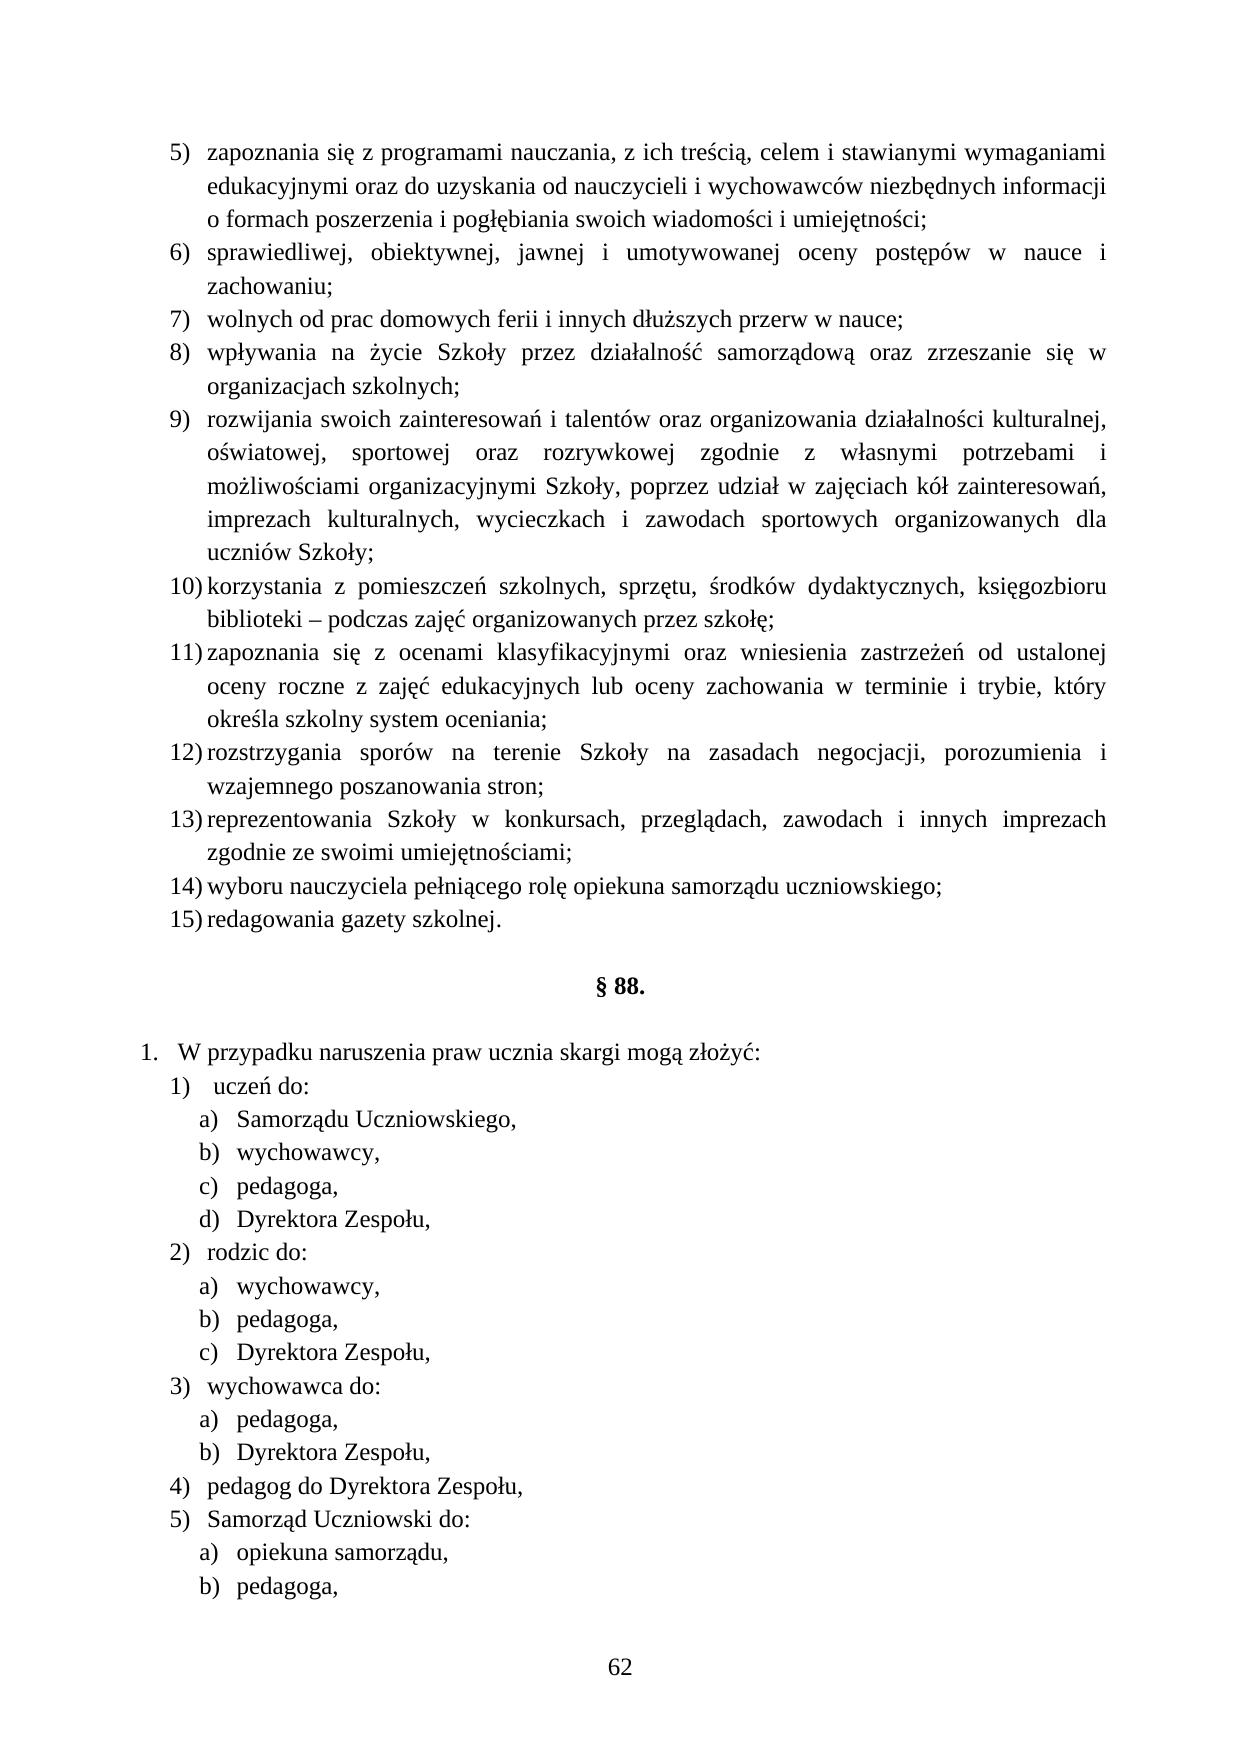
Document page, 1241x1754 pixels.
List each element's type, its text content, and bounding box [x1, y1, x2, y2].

list sprawiedliwej, obiektywnej, jawnej i umotywowanej oceny postępów w nauce i zachowaniu; [169, 233, 1107, 299]
list Samorządu Uczniowskiego, [199, 1099, 1107, 1133]
list pedagoga, [199, 1399, 1107, 1433]
list W przypadku naruszenia praw ucznia skargi mogą złożyć: [140, 1033, 1107, 1066]
list wychowawcy, [199, 1266, 1107, 1299]
list Dyrektora Zespołu, [199, 1199, 1107, 1233]
list Dyrektora Zespołu, [199, 1333, 1107, 1366]
list pedagoga, [199, 1299, 1107, 1333]
list zapoznania się z programami nauczania, z ich treścią, celem i stawianymi wymaganiami edukacyjnymi oraz do uzyskania od nauczycieli i wychowawców niezbędnych informacji o formach poszerzenia i pogłębiania swoich wiadomości i umiejętności; [169, 133, 1107, 233]
list rozstrzygania sporów na terenie Szkoły na zasadach negocjacji, porozumienia i wzajemnego poszanowania stron; [169, 733, 1107, 799]
list korzystania z pomieszczeń szkolnych, sprzętu, środków dydaktycznych, księgozbioru biblioteki – podczas zajęć organizowanych przez szkołę; [169, 566, 1107, 633]
list pedagoga, [199, 1566, 1107, 1599]
list wyboru nauczyciela pełniącego rolę opiekuna samorządu uczniowskiego; [169, 866, 1107, 899]
list reprezentowania Szkoły w konkursach, przeglądach, zawodach i innych imprezach zgodnie ze swoimi umiejętnościami; [169, 799, 1107, 866]
list redagowania gazety szkolnej. [169, 899, 1107, 933]
list opiekuna samorządu, [199, 1533, 1107, 1566]
list uczeń do: [169, 1066, 1107, 1099]
list zapoznania się z ocenami klasyfikacyjnymi oraz wniesienia zastrzeżeń od ustalonej oceny roczne z zajęć edukacyjnych lub oceny zachowania w terminie i trybie, który określa szkolny system oceniania; [169, 633, 1107, 733]
text § 88. [133, 966, 1107, 999]
list rodzic do: [169, 1233, 1107, 1266]
list Dyrektora Zespołu, [199, 1433, 1107, 1466]
list rozwijania swoich zainteresowań i talentów oraz organizowania działalności kulturalnej, oświatowej, sportowej oraz rozrywkowej zgodnie z własnymi potrzebami i możliwościami organizacyjnymi Szkoły, poprzez udział w zajęciach kół zainteresowań, imprezach kulturalnych, wycieczkach i zawodach sportowych organizowanych dla uczniów Szkoły; [169, 399, 1107, 566]
list Samorząd Uczniowski do: [169, 1499, 1107, 1533]
list wolnych od prac domowych ferii i innych dłuższych przerw w nauce; [169, 299, 1107, 333]
list wychowawca do: [169, 1366, 1107, 1399]
list pedagog do Dyrektora Zespołu, [169, 1466, 1107, 1499]
list wychowawcy, [199, 1133, 1107, 1166]
list wpływania na życie Szkoły przez działalność samorządową oraz zrzeszanie się w organizacjach szkolnych; [169, 333, 1107, 399]
list pedagoga, [199, 1166, 1107, 1199]
